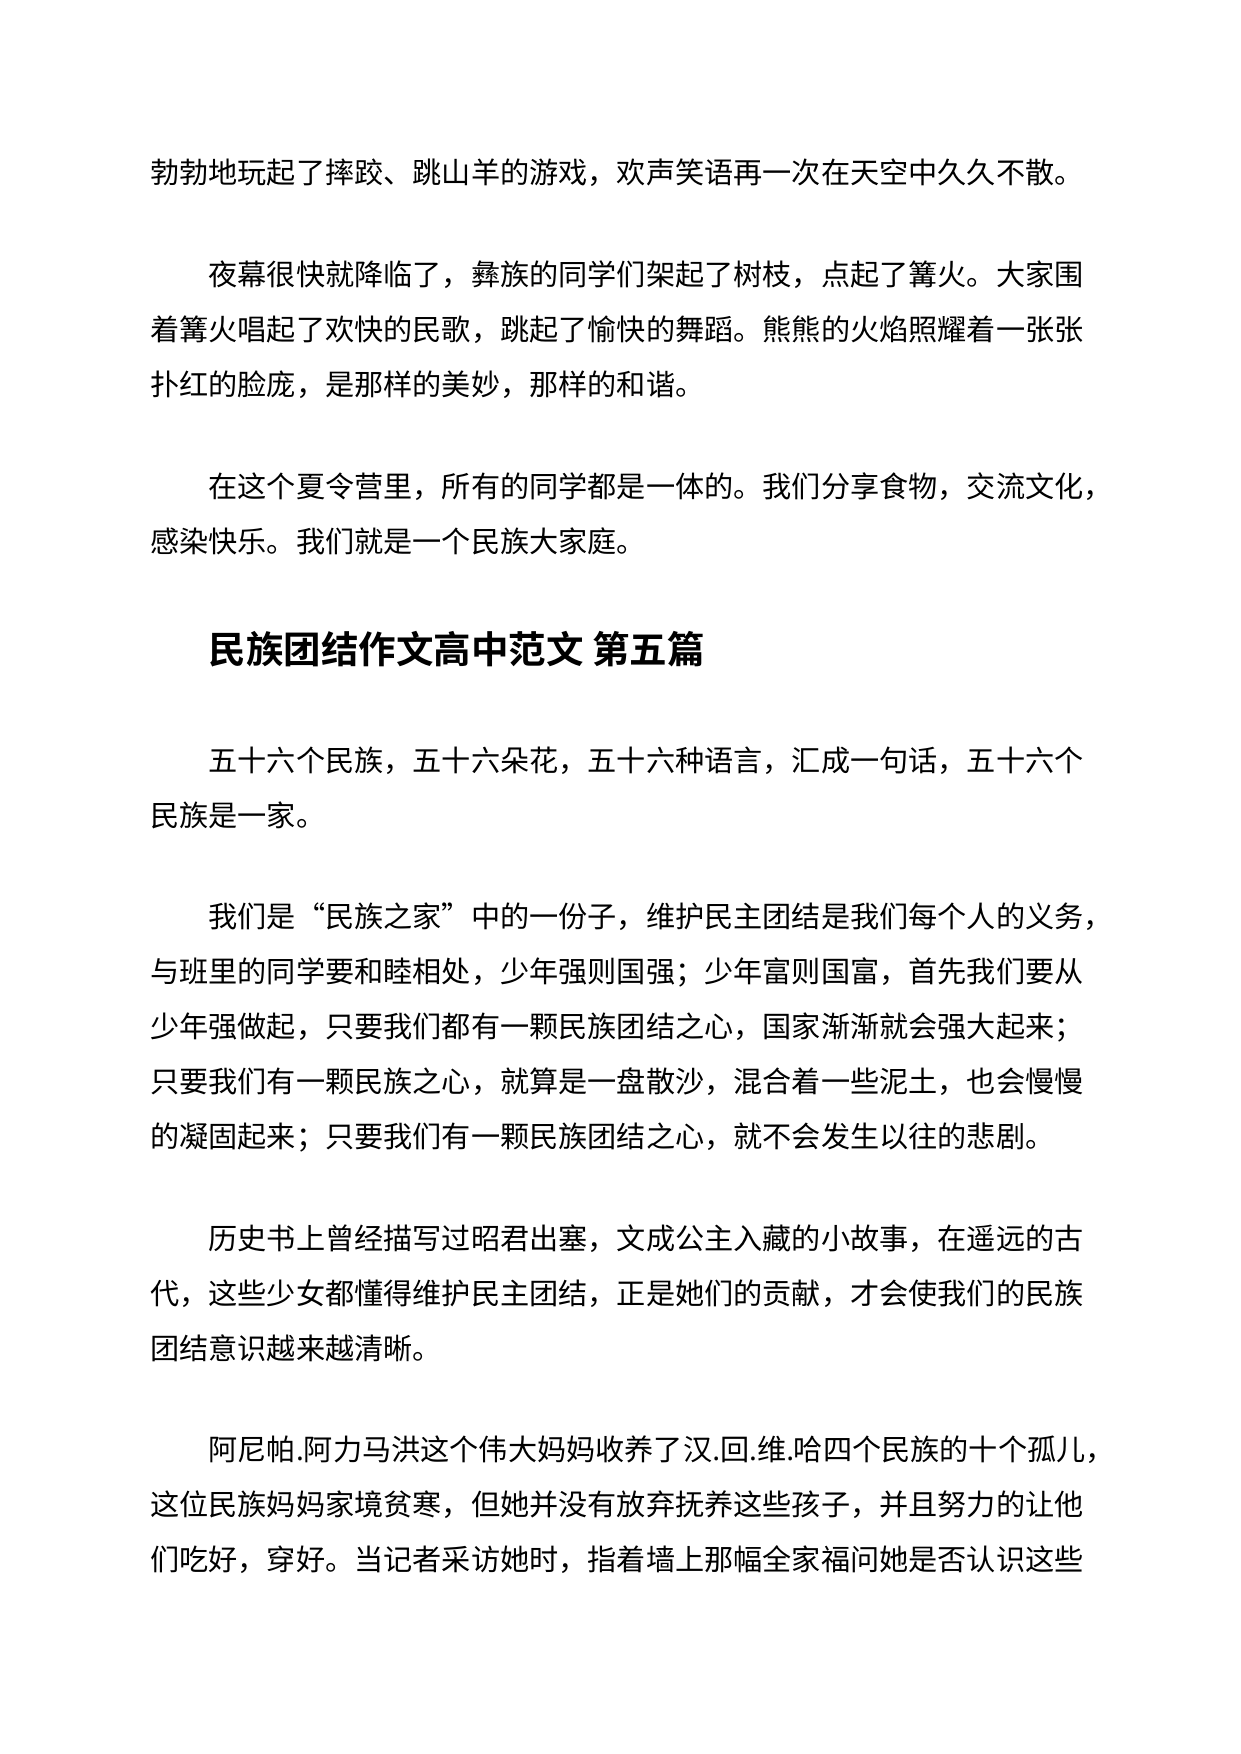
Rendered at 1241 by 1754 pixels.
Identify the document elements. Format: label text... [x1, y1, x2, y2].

text 夜幕很快就降临了，彝族的同学们架起了树枝，点起了篝火。大家围着篝火唱起了欢快的民歌，跳起了愉快的舞蹈。熊熊的火焰照耀着一张张扑红的脸庞，是那样的美妙，那样的和谐。 [150, 252, 1090, 404]
text 民族团结作文高中范文 第五篇 [150, 620, 1090, 674]
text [150, 1427, 1090, 1579]
text 在这个夏令营里，所有的同学都是一体的。我们分享食物，交流文化，感染快乐。我们就是一个民族大家庭。 [150, 463, 1090, 561]
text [150, 150, 1090, 192]
text 我们是“民族之家”中的一份子，维护民主团结是我们每个人的义务，与班里的同学要和睦相处，少年强则国强；少年富则国富，首先我们要从少年强做起，只要我们都有一颗民族团结之心，国家渐渐就会强大起来；只要我们有一颗民族之心，就算是一盘散沙，混合着一些泥土，也会慢慢的凝固起来；只要我们有一颗民族团结之心，就不会发生以往的悲剧。 [150, 894, 1090, 1156]
text 五十六个民族，五十六朵花，五十六种语言，汇成一句话，五十六个民族是一家。 [150, 737, 1090, 834]
text 历史书上曾经描写过昭君出塞，文成公主入藏的小故事，在遥远的古代，这些少女都懂得维护民主团结，正是她们的贡献，才会使我们的民族团结意识越来越清晰。 [150, 1215, 1090, 1367]
